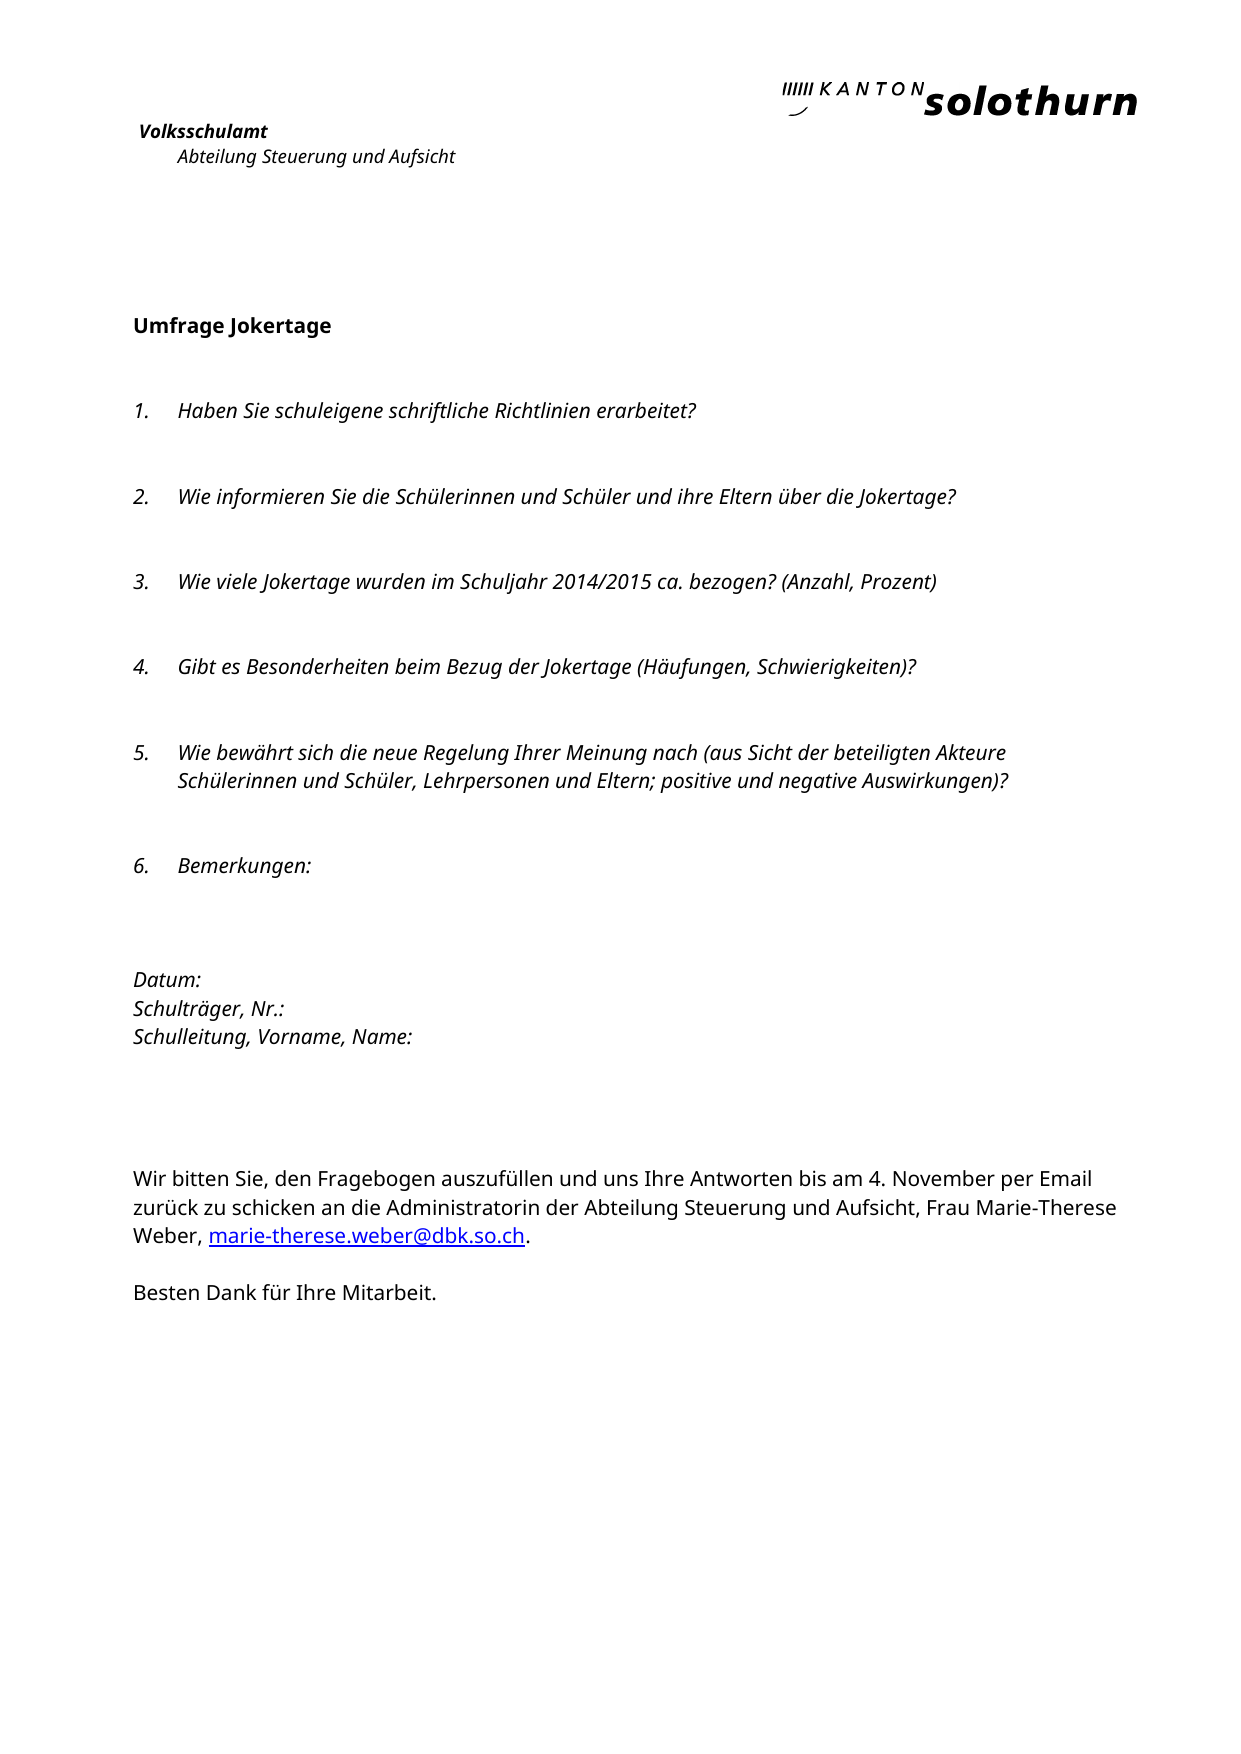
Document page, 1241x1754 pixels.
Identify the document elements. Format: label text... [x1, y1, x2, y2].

text Wir bitten Sie, den Fragebogen auszufüllen und uns Ihre Antworten bis am 4. November per Email zurück zu schicken an die Administratorin der Abteilung Steuerung und Aufsicht, Frau Marie-Therese Weber, marie-therese.weber@dbk.so.ch. [133, 1164, 1122, 1250]
text Besten Dank für Ihre Mitarbeit. [133, 1278, 1122, 1307]
list Gibt es Besonderheiten beim Bezug der Jokertage (Häufungen, Schwierigkeiten)? [133, 652, 1122, 681]
text Schulträger, Nr.: [133, 994, 1122, 1022]
list Haben Sie schuleigene schriftliche Richtlinien erarbeitet? [133, 397, 1122, 425]
list Wie informieren Sie die Schülerinnen und Schüler und ihre Eltern über die Jokertage? [133, 482, 1122, 510]
picture [782, 82, 1137, 116]
text Umfrage Jokertage [133, 311, 1122, 340]
list Bemerkungen: [133, 852, 1122, 880]
text Schulleitung, Vorname, Name: [133, 1022, 1122, 1051]
text Datum: [133, 965, 1122, 994]
list Wie bewährt sich die neue Regelung Ihrer Meinung nach (aus Sicht der beteiligten Akteure Schülerinnen und Schüler, Lehrpersonen und Eltern; positive und negative Auswirkungen)? [133, 738, 1122, 795]
list Wie viele Jokertage wurden im Schuljahr 2014/2015 ca. bezogen? (Anzahl, Prozent) [133, 567, 1122, 596]
